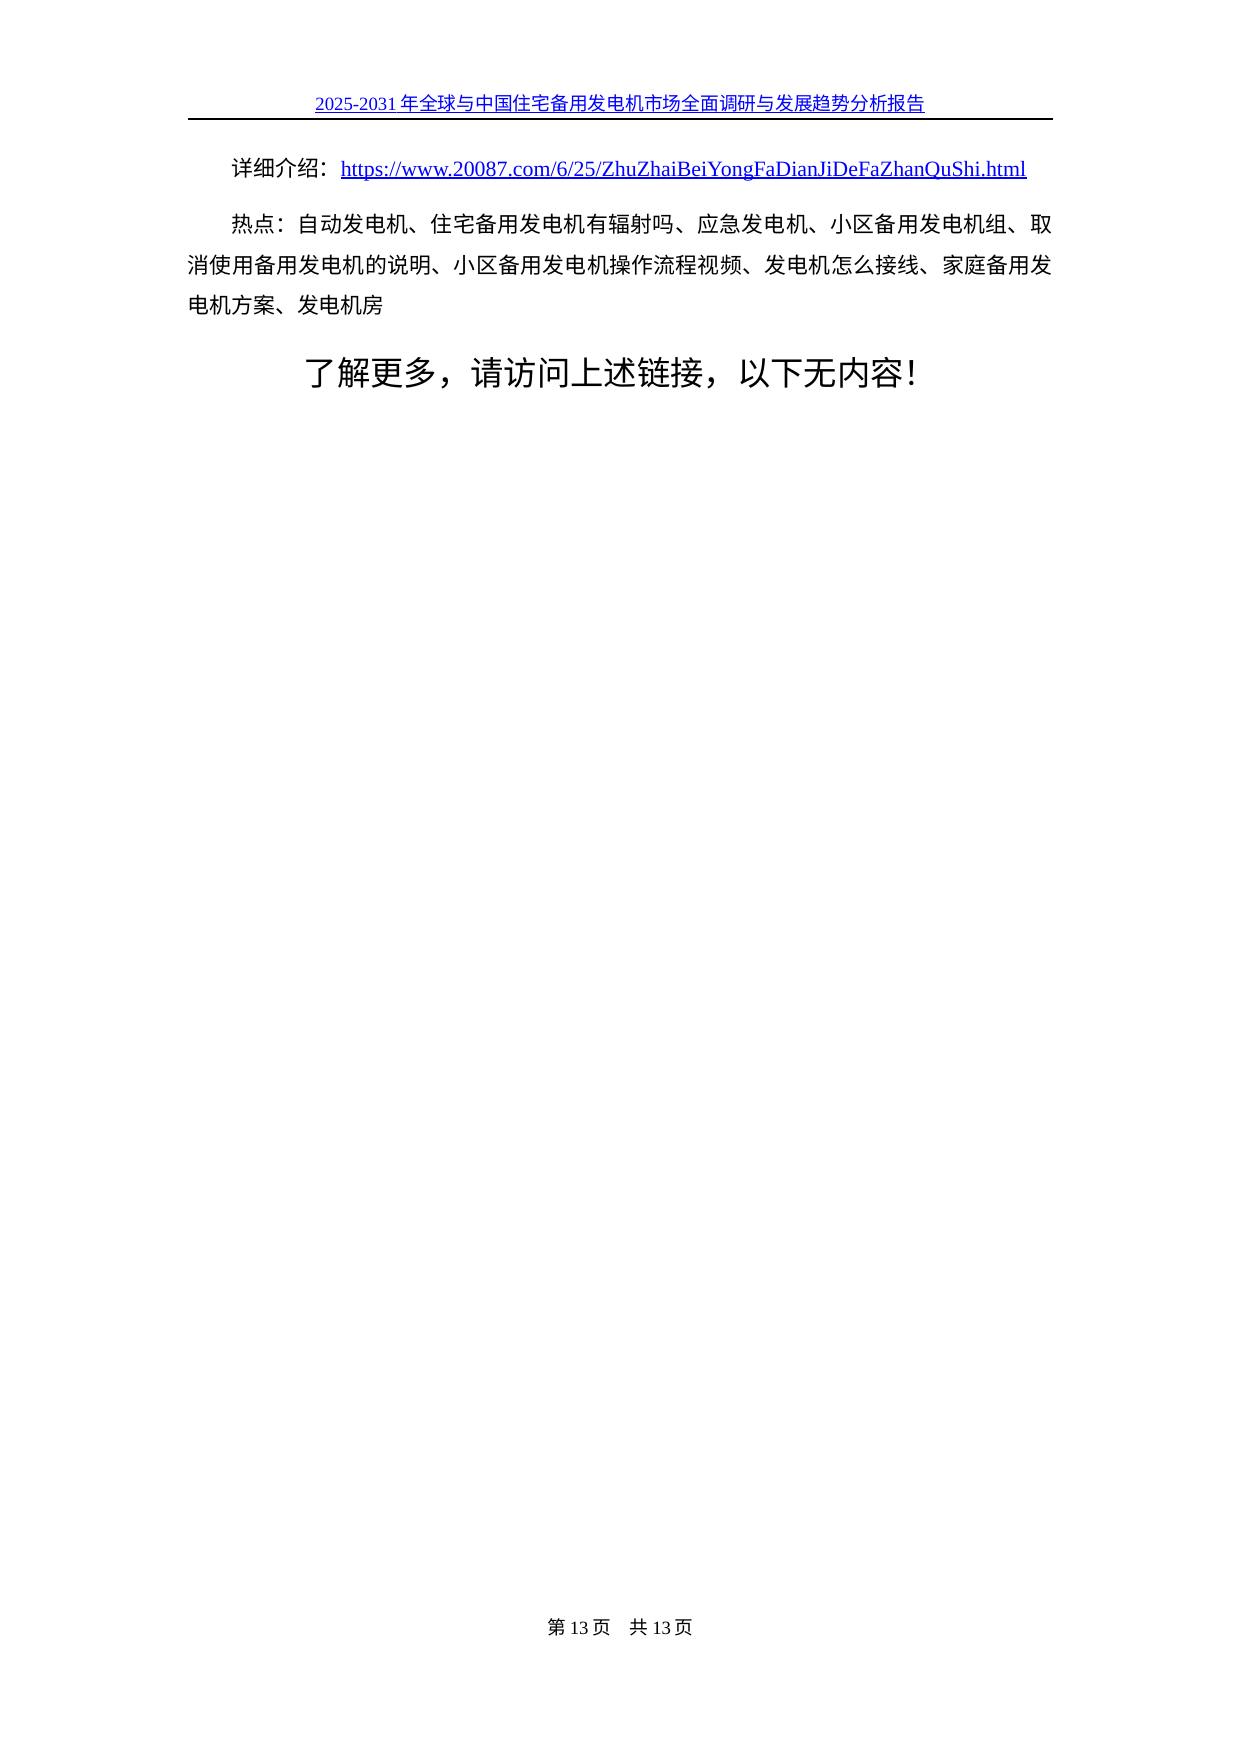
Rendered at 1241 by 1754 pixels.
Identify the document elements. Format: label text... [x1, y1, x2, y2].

text 热点：自动发电机、住宅备用发电机有辐射吗、应急发电机、小区备用发电机组、取消使用备用发电机的说明、小区备用发电机操作流程视频、发电机怎么接线、家庭备用发电机方案、发电机房 [187, 207, 1053, 321]
text 详细介绍：https://www.20087.com/6/25/ZhuZhaiBeiYongFaDianJiDeFaZhanQuShi.html [187, 150, 1053, 183]
title 了解更多，请访问上述链接，以下无内容！ [187, 338, 1053, 403]
